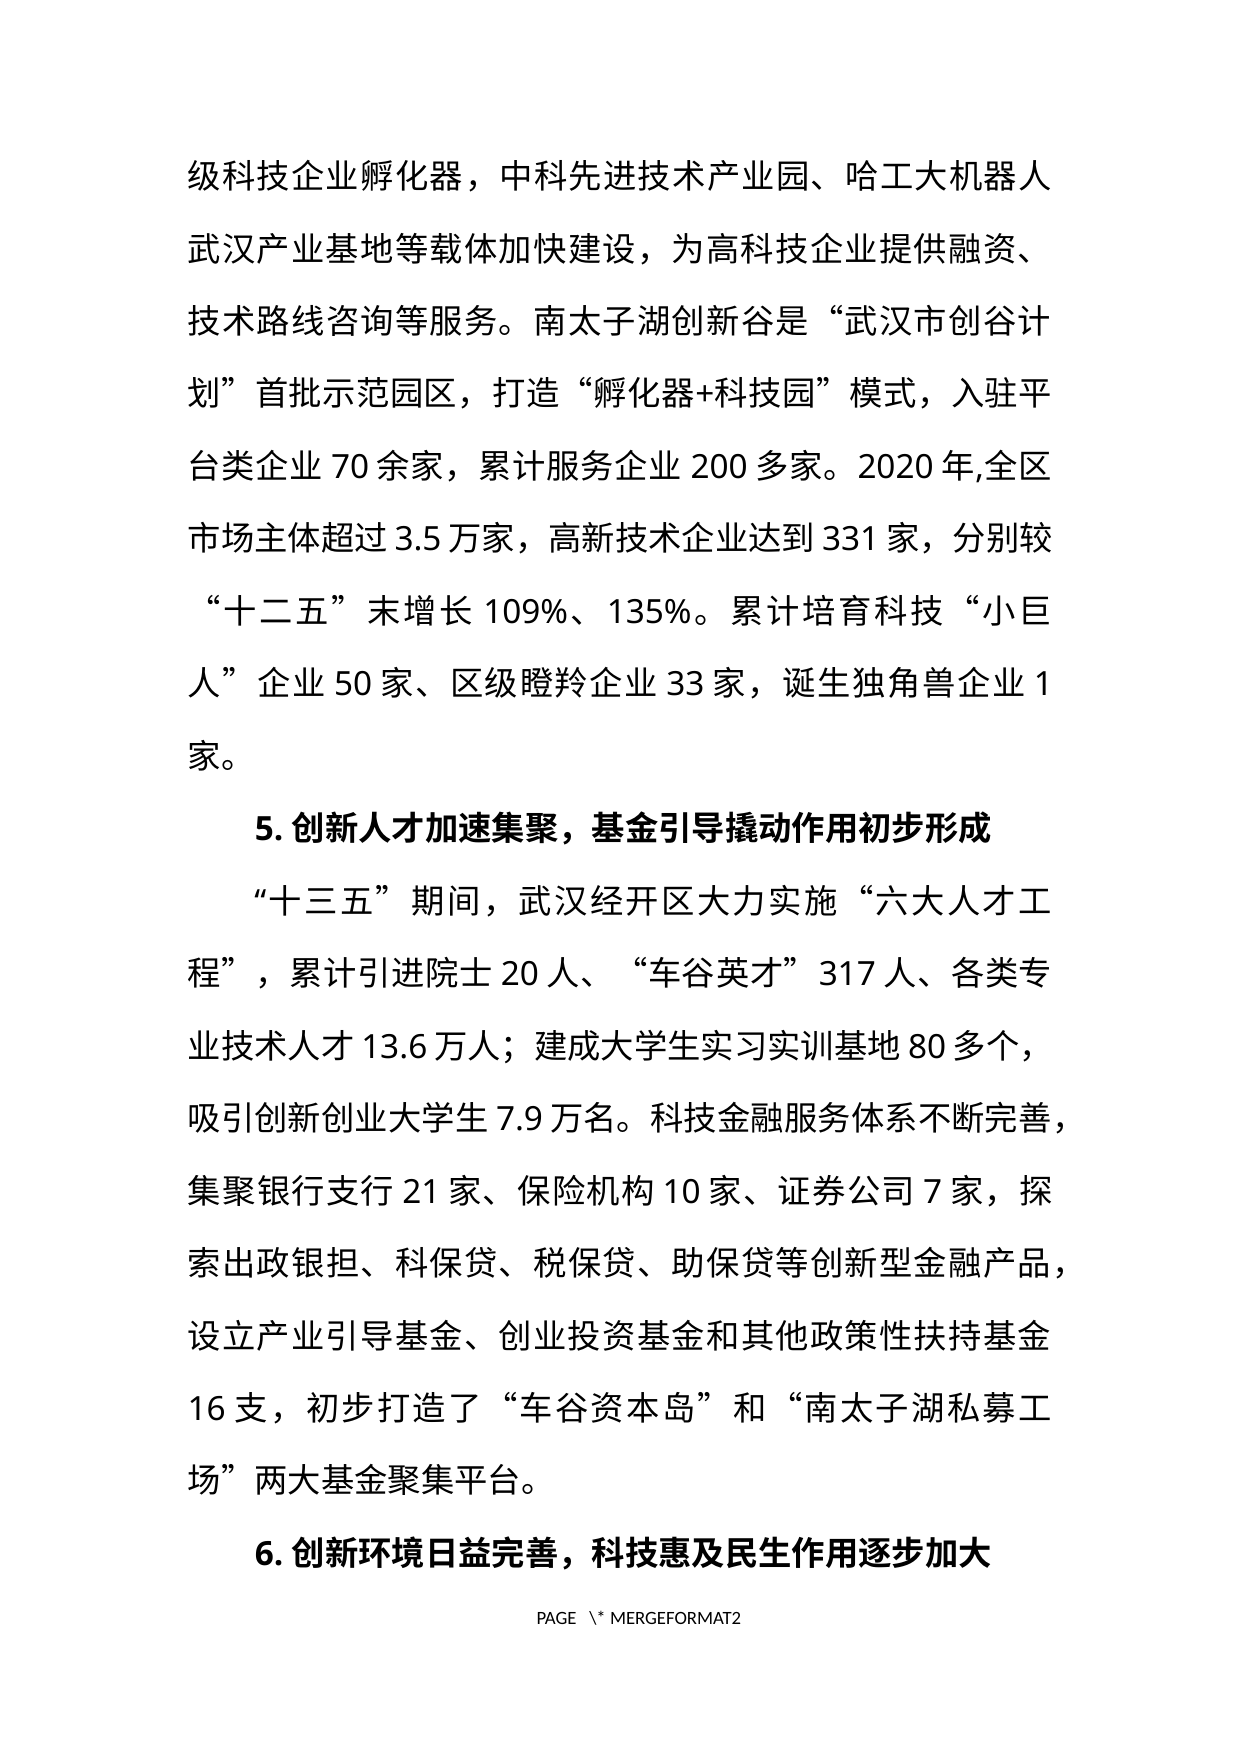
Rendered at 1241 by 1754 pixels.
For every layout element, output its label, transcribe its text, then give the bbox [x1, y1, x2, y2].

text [187, 150, 1053, 778]
text “十三五”期间，武汉经开区大力实施“六大人才工程”，累计引进院士20人、“车谷英才”317人、各类专业技术人才13.6万人；建成大学生实习实训基地80多个，吸引创新创业大学生7.9万名。科技金融服务体系不断完善，集聚银行支行21家、保险机构10家、证券公司7家，探索出政银担、科保贷、税保贷、助保贷等创新型金融产品，设立产业引导基金、创业投资基金和其他政策性扶持基金16支，初步打造了“车谷资本岛”和“南太子湖私募工场”两大基金聚集平台。 [187, 874, 1053, 1502]
text 6. 创新环境日益完善，科技惠及民生作用逐步加大 [187, 1527, 1053, 1575]
text 5. 创新人才加速集聚，基金引导撬动作用初步形成 [187, 802, 1053, 850]
